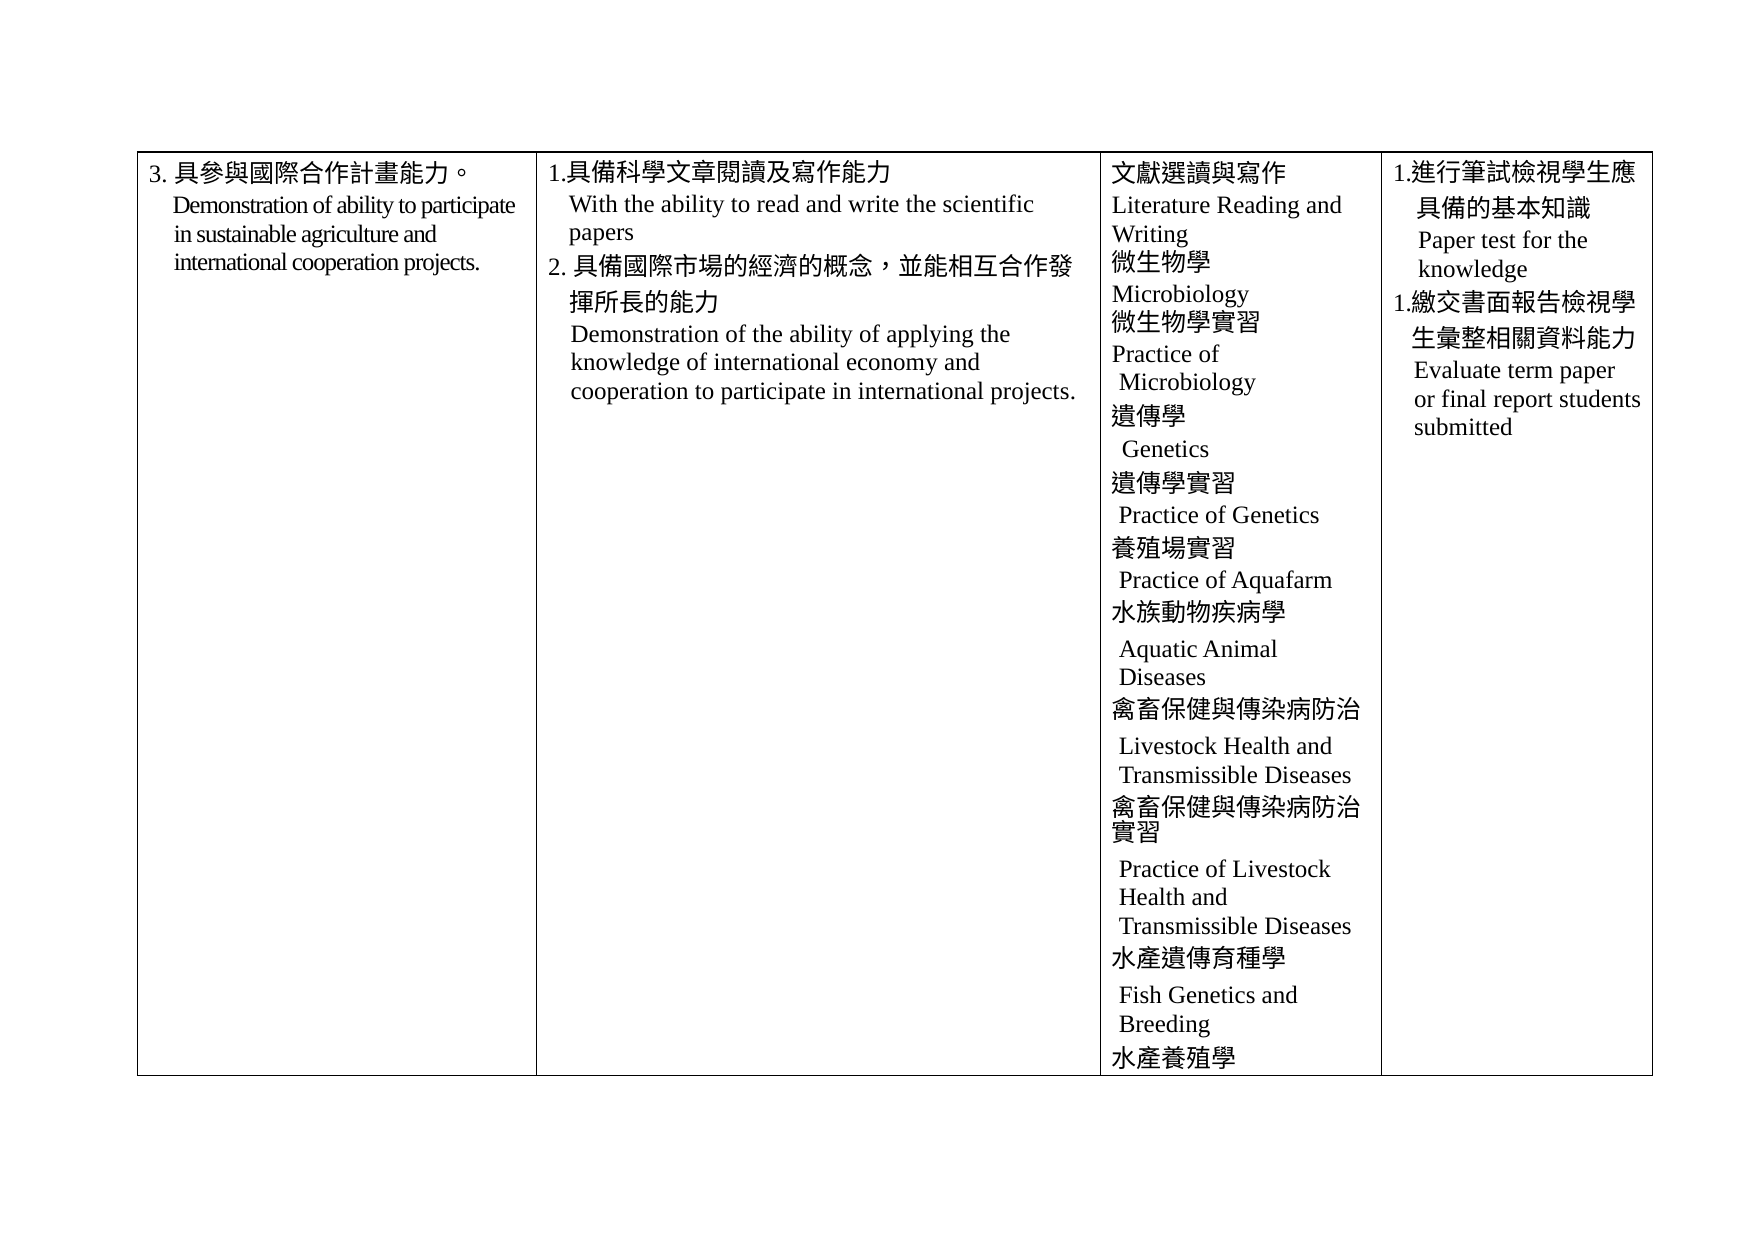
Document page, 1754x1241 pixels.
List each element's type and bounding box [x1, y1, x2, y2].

table_cell [537, 153, 1100, 1075]
table_cell [1101, 153, 1381, 1075]
table_cell [138, 153, 536, 1075]
table_cell [1382, 153, 1652, 1075]
